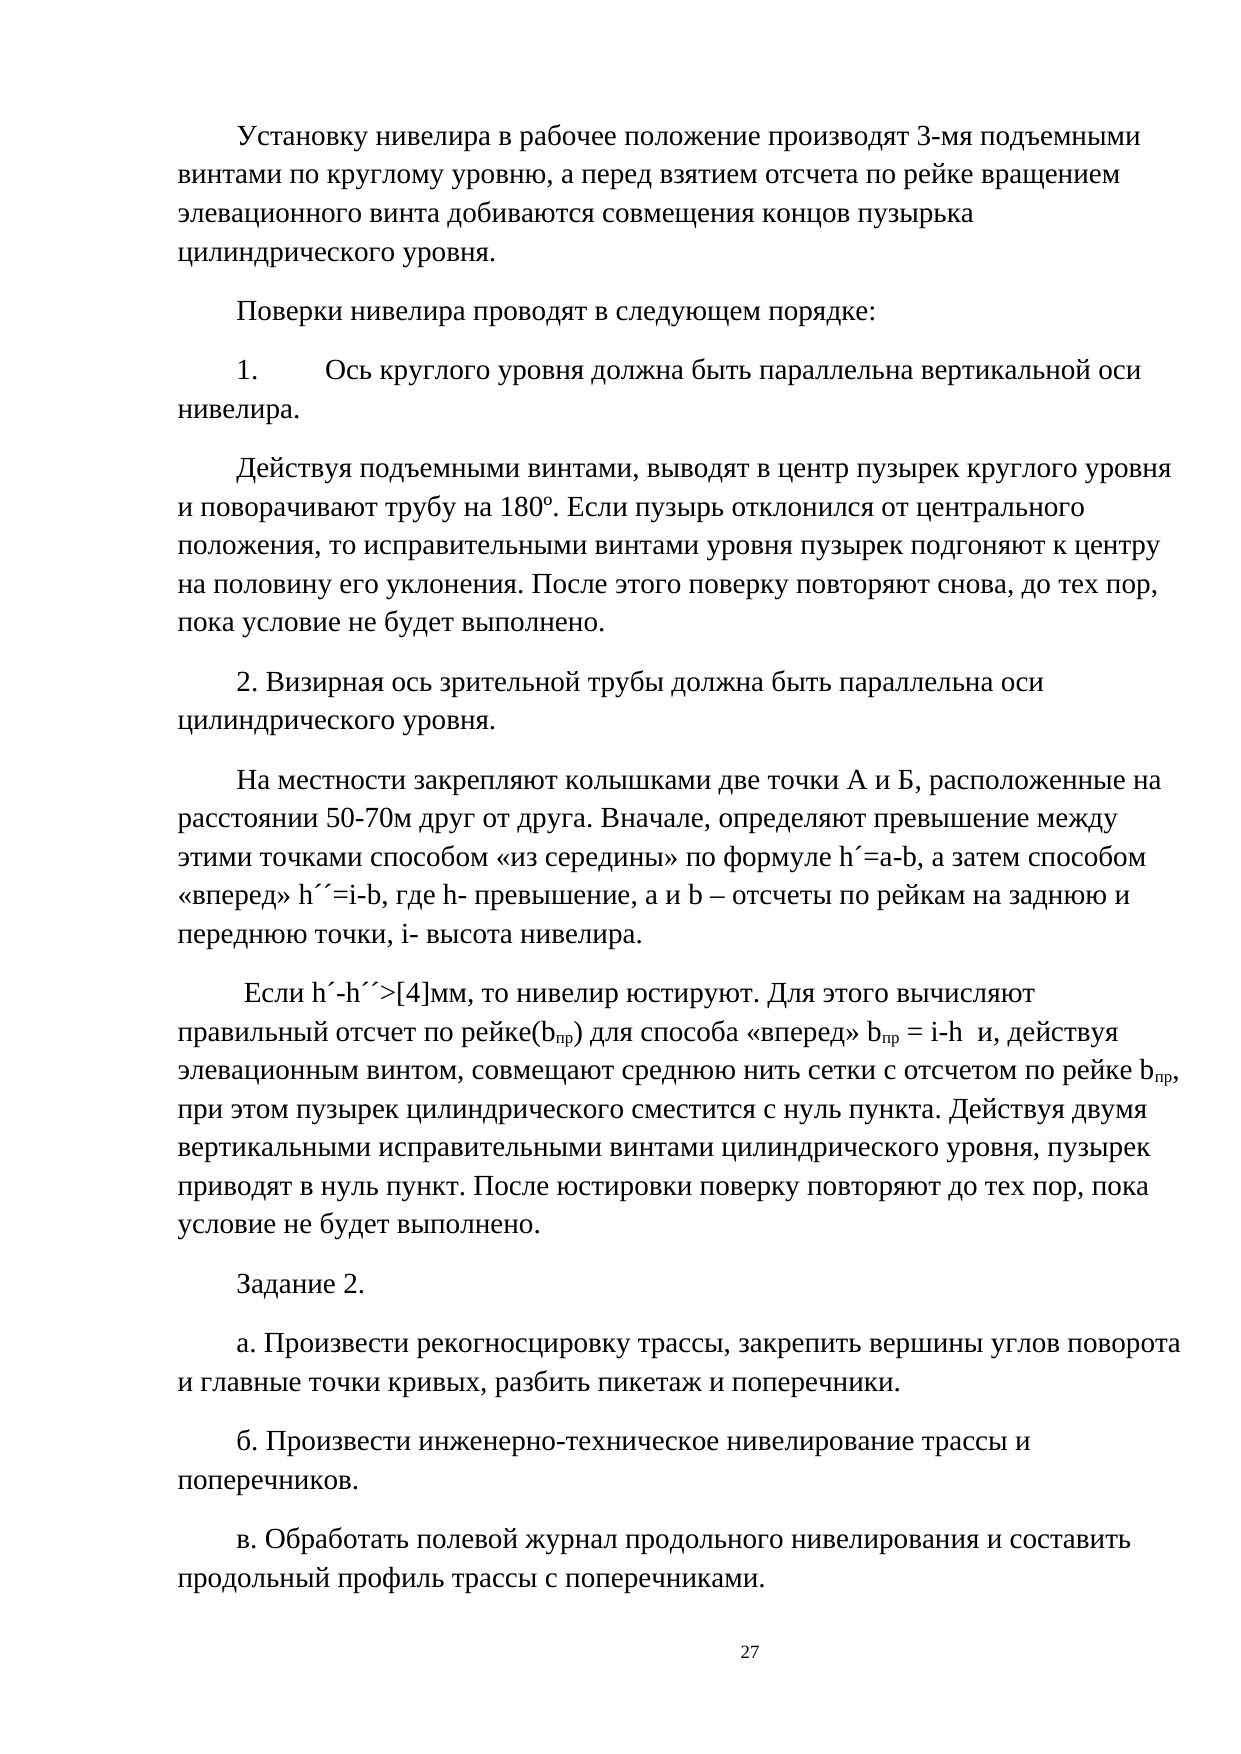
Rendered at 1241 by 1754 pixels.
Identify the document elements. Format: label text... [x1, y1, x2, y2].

text Установку нивелира в рабочее положение производят 3-мя подъемными винтами по круглому уровню, а перед взятием отсчета по рейке вращением элевационного винта добиваются совмещения концов пузырька цилиндрического уровня. [177, 118, 1181, 267]
text Задание 2. [177, 1266, 1181, 1299]
text в. Обработать полевой журнал продольного нивелирования и составить продольный профиль трассы с поперечниками. [177, 1521, 1181, 1593]
text б. Произвести инженерно-техническое нивелирование трассы и поперечников. [177, 1423, 1181, 1495]
text Поверки нивелира проводят в следующем порядке: [177, 293, 1181, 327]
text Действуя подъемными винтами, выводят в центр пузырек круглого уровня и поворачивают трубу на 180º. Если пузырь отклонился от центрального положения, то исправительными винтами уровня пузырек подгоняют к центру на половину его уклонения. После этого поверку повторяют снова, до тех пор, пока условие не будет выполнено. [177, 450, 1181, 638]
text 1. Ось круглого уровня должна быть параллельна вертикальной оси нивелира. [177, 352, 1181, 424]
text а. Произвести рекогносцировку трассы, закрепить вершины углов поворота и главные точки кривых, разбить пикетаж и поперечники. [177, 1325, 1181, 1397]
text Если h´-h´´>[4]мм, то нивелир юстируют. Для этого вычисляют правильный отсчет по рейке(bпр) для способа «вперед» bпр = i-h и, действуя элевационным винтом, совмещают среднюю нить сетки c отсчетом по рейке bпр, при этом пузырек цилиндрического сместится с нуль пункта. Действуя двумя вертикальными исправительными винтами цилиндрического уровня, пузырек приводят в нуль пункт. После юстировки поверку повторяют до тех пор, пока условие не будет выполнено. [177, 975, 1181, 1240]
text На местности закрепляют колышками две точки А и Б, расположенные на расстоянии 50-70м друг от друга. Вначале, определяют превышение между этими точками способом «из середины» по формуле h´=a-b, а затем способом «вперед» h´´=i-b, где h- превышение, а и b – отсчеты по рейкам на заднюю и переднюю точки, i- высота нивелира. [177, 762, 1181, 949]
text 2. Визирная ось зрительной трубы должна быть параллельна оси цилиндрического уровня. [177, 664, 1181, 736]
